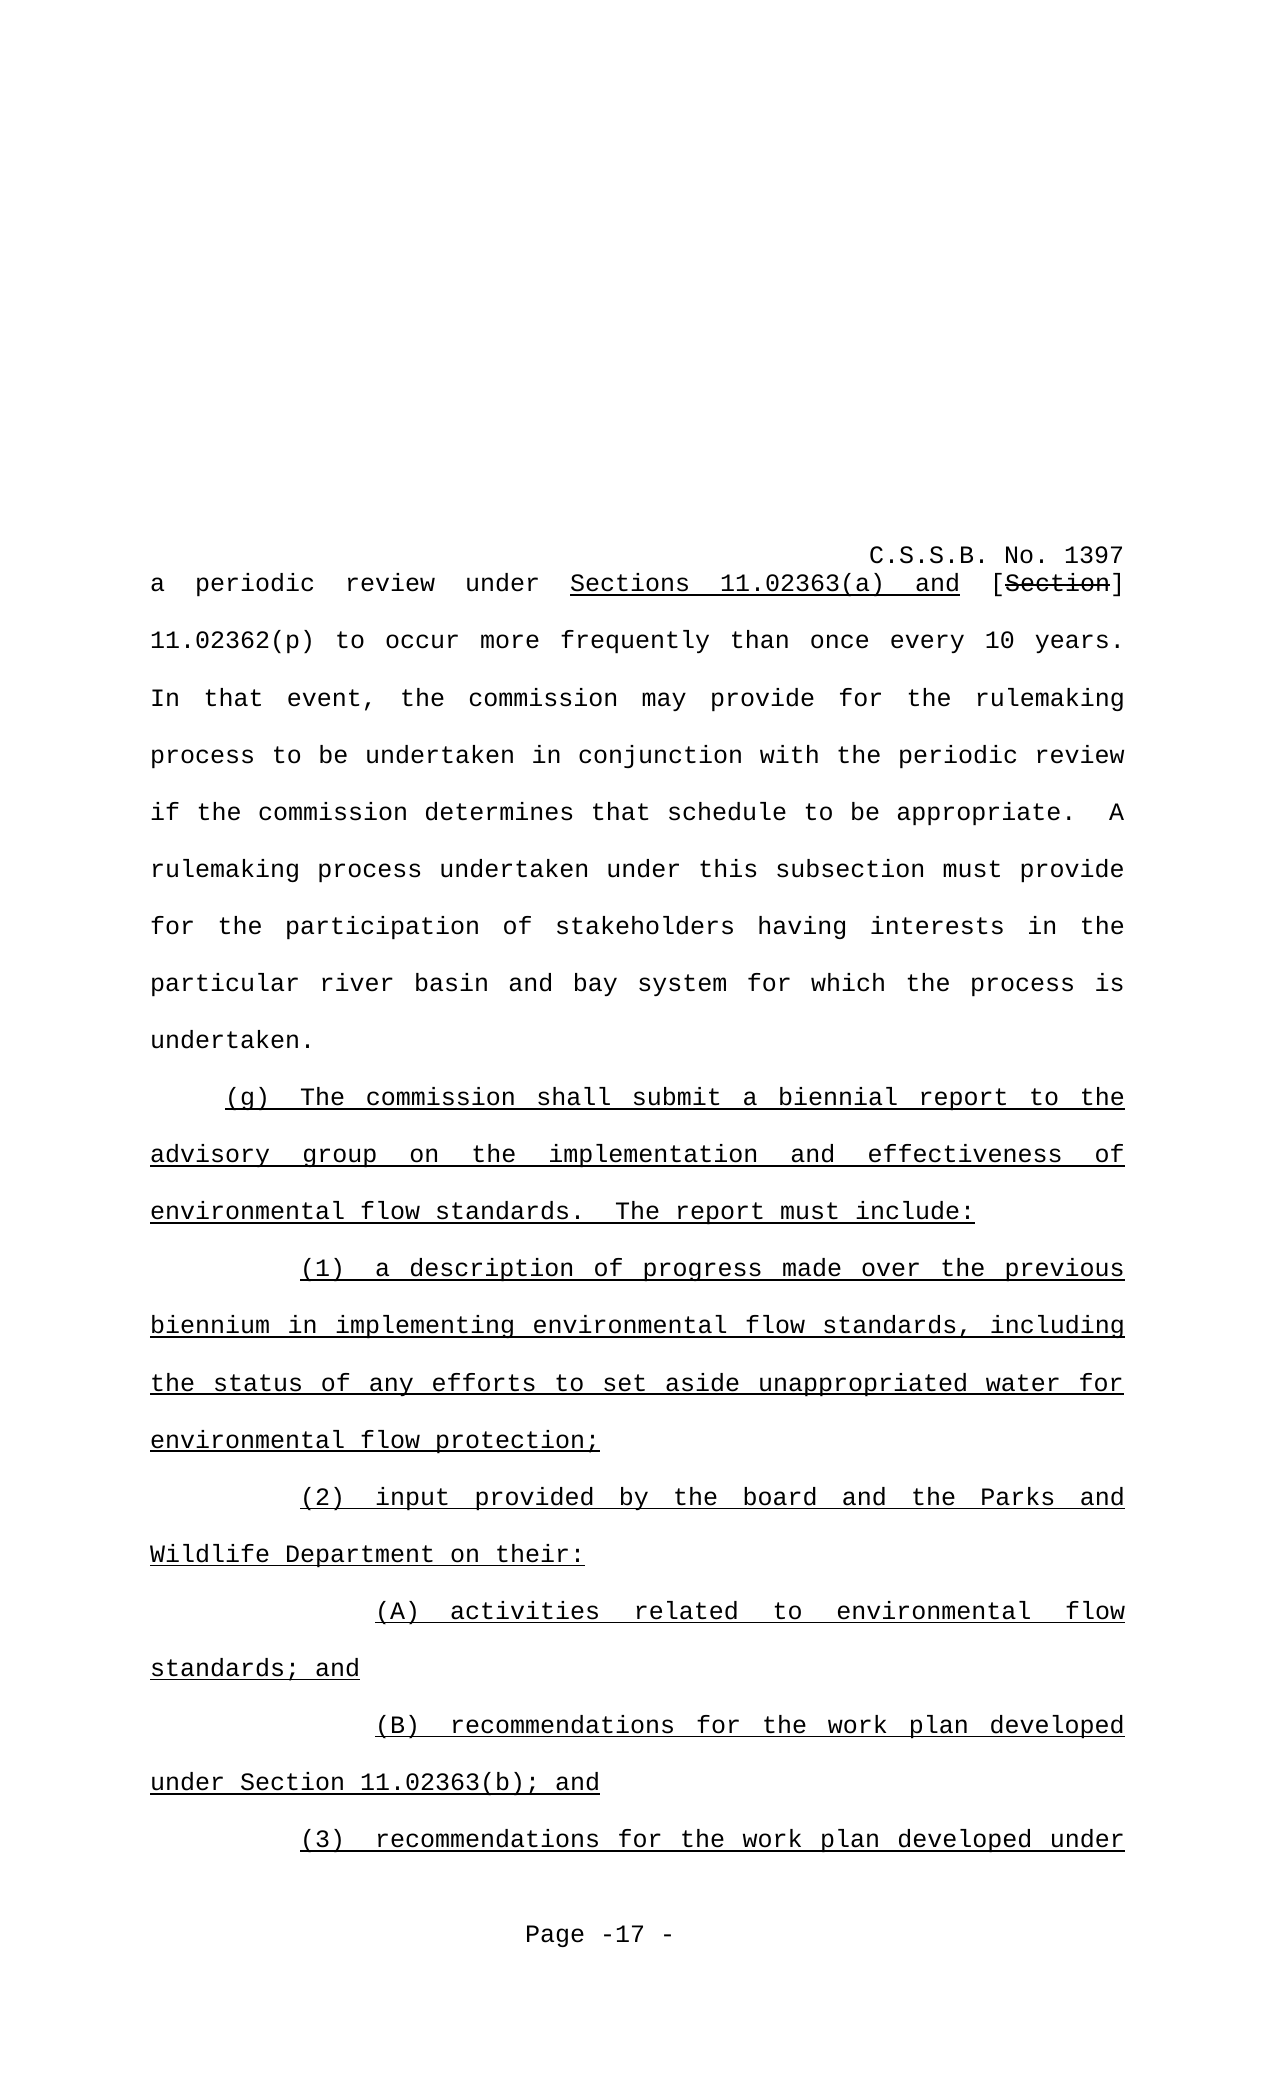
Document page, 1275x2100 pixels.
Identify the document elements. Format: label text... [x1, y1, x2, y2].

text (1) a description of progress made over the previous biennium in implementing environmental flow standards, including the status of any efforts to set aside unappropriated water for environmental flow protection; [150, 1338, 1125, 1456]
text (2) input provided by the board and the Parks and Wildlife Department on their: [150, 1484, 1125, 1570]
text (g) The commission shall submit a biennial report to the advisory group on the implementation and effectiveness of environmental flow standards. The report must include: [150, 1084, 1125, 1165]
text (A) activities related to environmental flow standards; and [150, 1598, 1125, 1684]
text (g) The commission shall submit a biennial report to the advisory group on the implementation and effectiveness of environmental flow standards. The report must include: [150, 1167, 1125, 1227]
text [150, 571, 1125, 1056]
text (1) a description of progress made over the previous biennium in implementing environmental flow standards, including the status of any efforts to set aside unappropriated water for environmental flow protection; [150, 1256, 1125, 1336]
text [150, 1827, 1125, 1855]
text (B) recommendations for the work plan developed under Section 11.02363(b); and [150, 1712, 1125, 1798]
